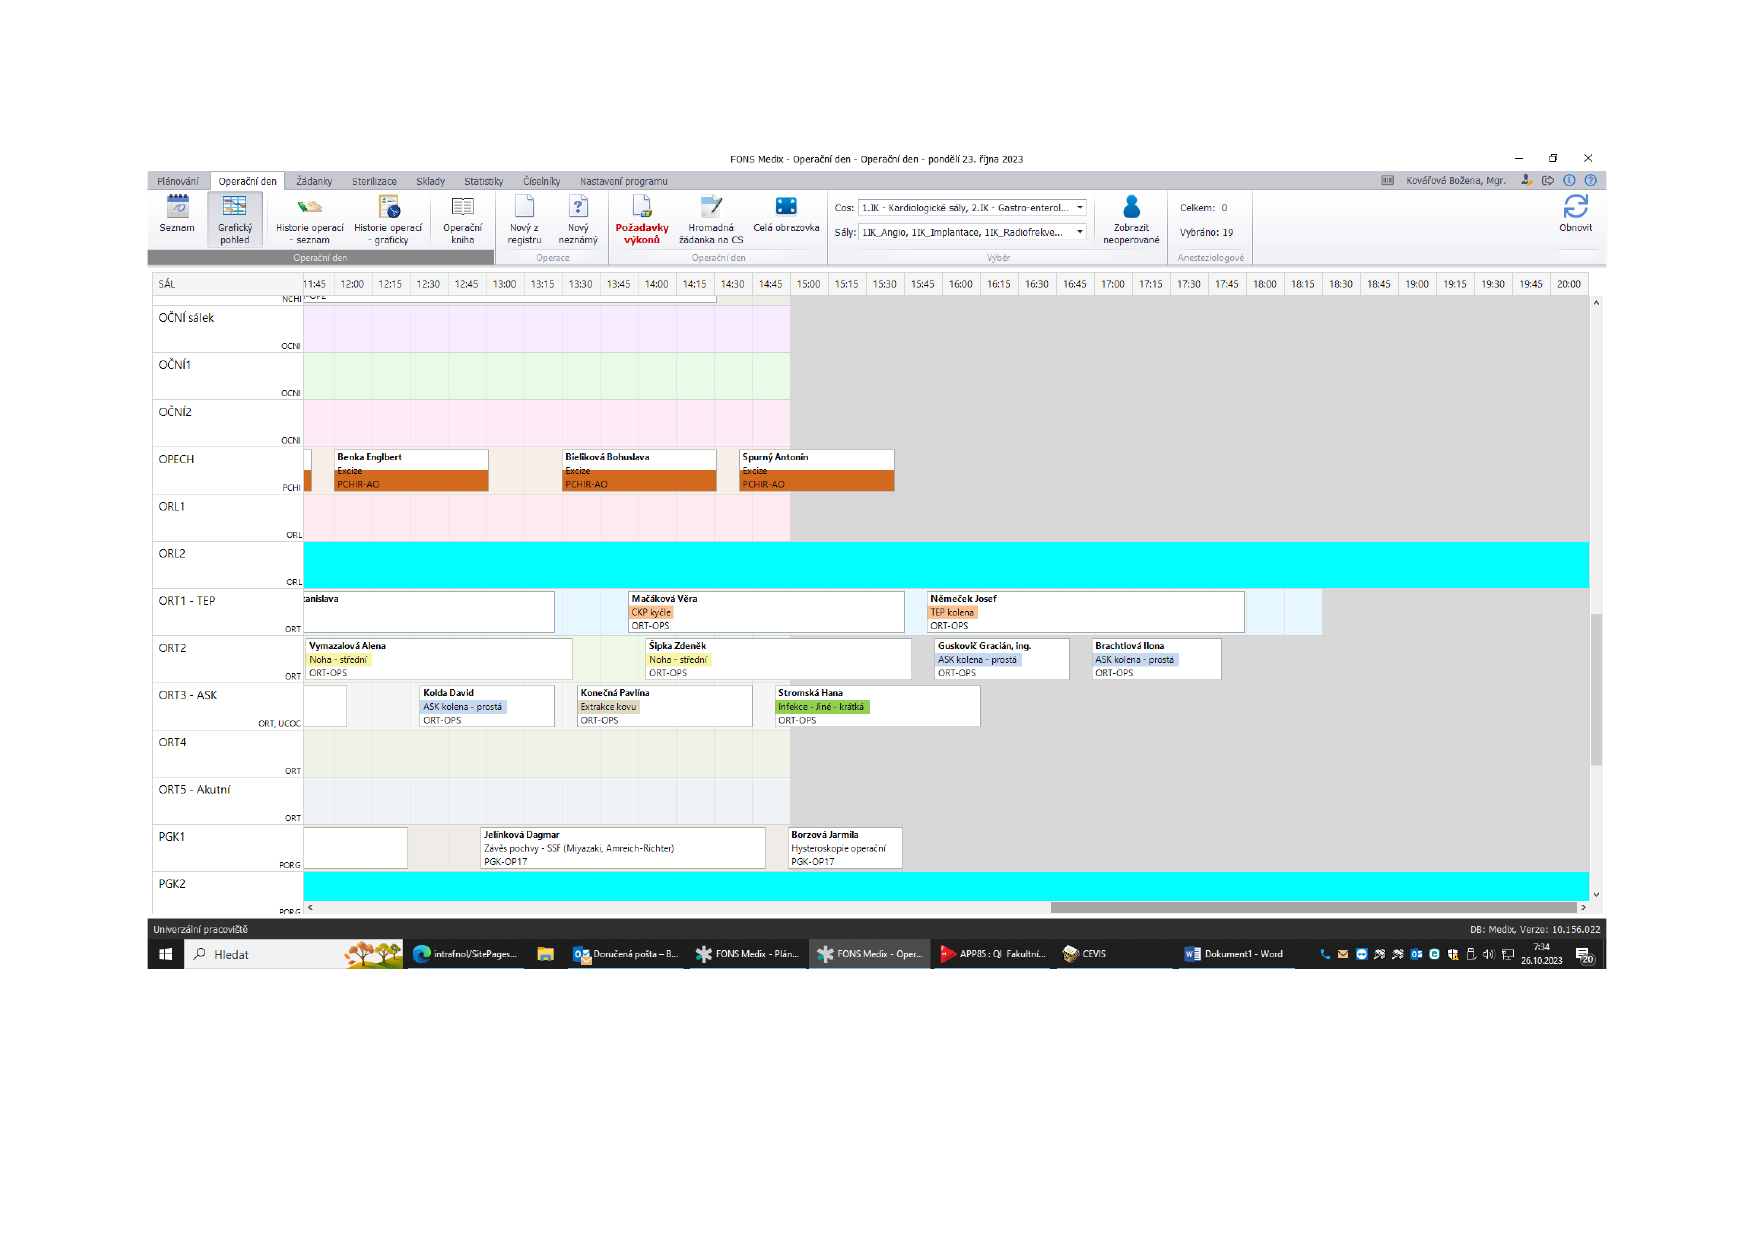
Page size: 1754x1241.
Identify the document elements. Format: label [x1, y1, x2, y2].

picture [147, 147, 1607, 969]
